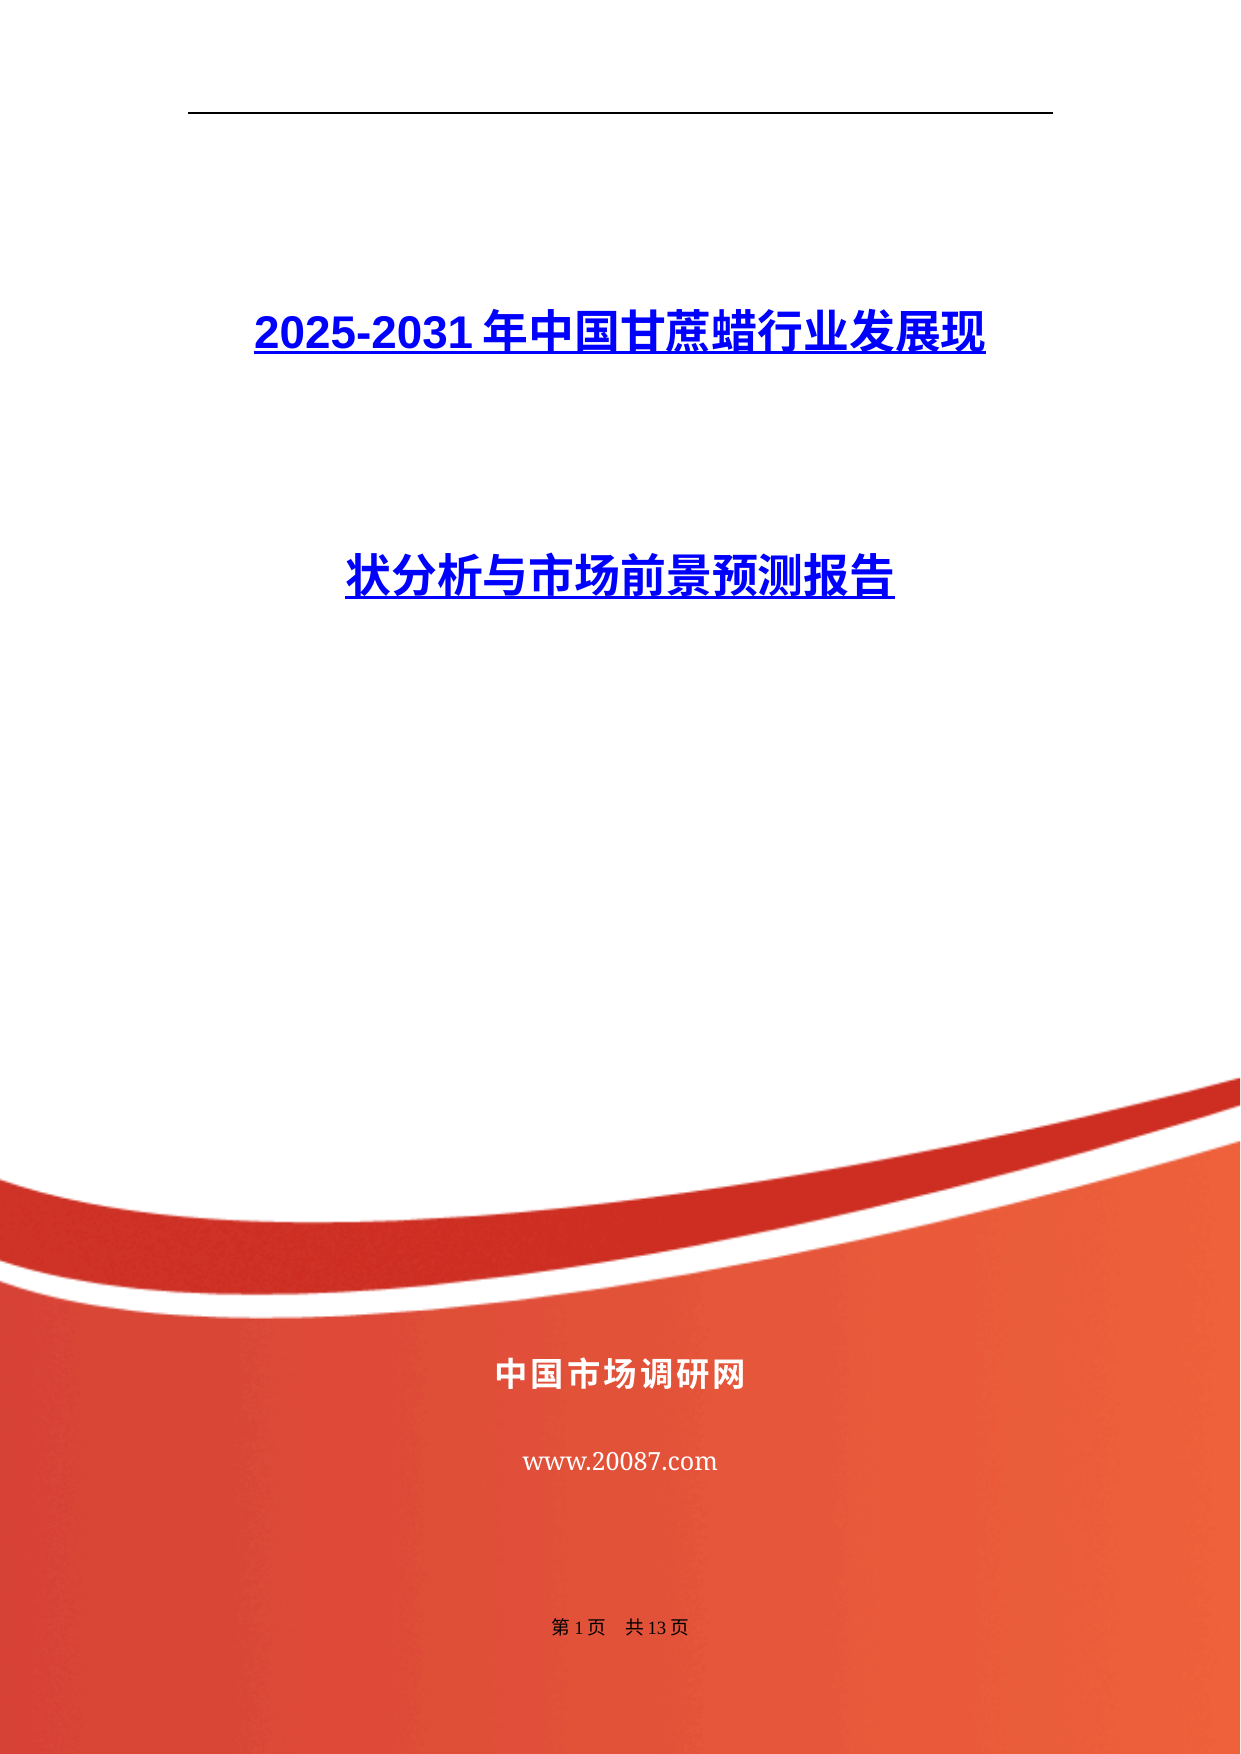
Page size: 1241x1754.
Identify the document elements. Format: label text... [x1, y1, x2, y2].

text www.20087.com [187, 1428, 1053, 1493]
table_header 2025-2031年中国甘蔗蜡行业发展现状分析与市场前景预测报告 [188, 207, 1053, 773]
picture [0, 1006, 1241, 1754]
subtitle 中国市场调研网 [187, 1339, 1053, 1404]
